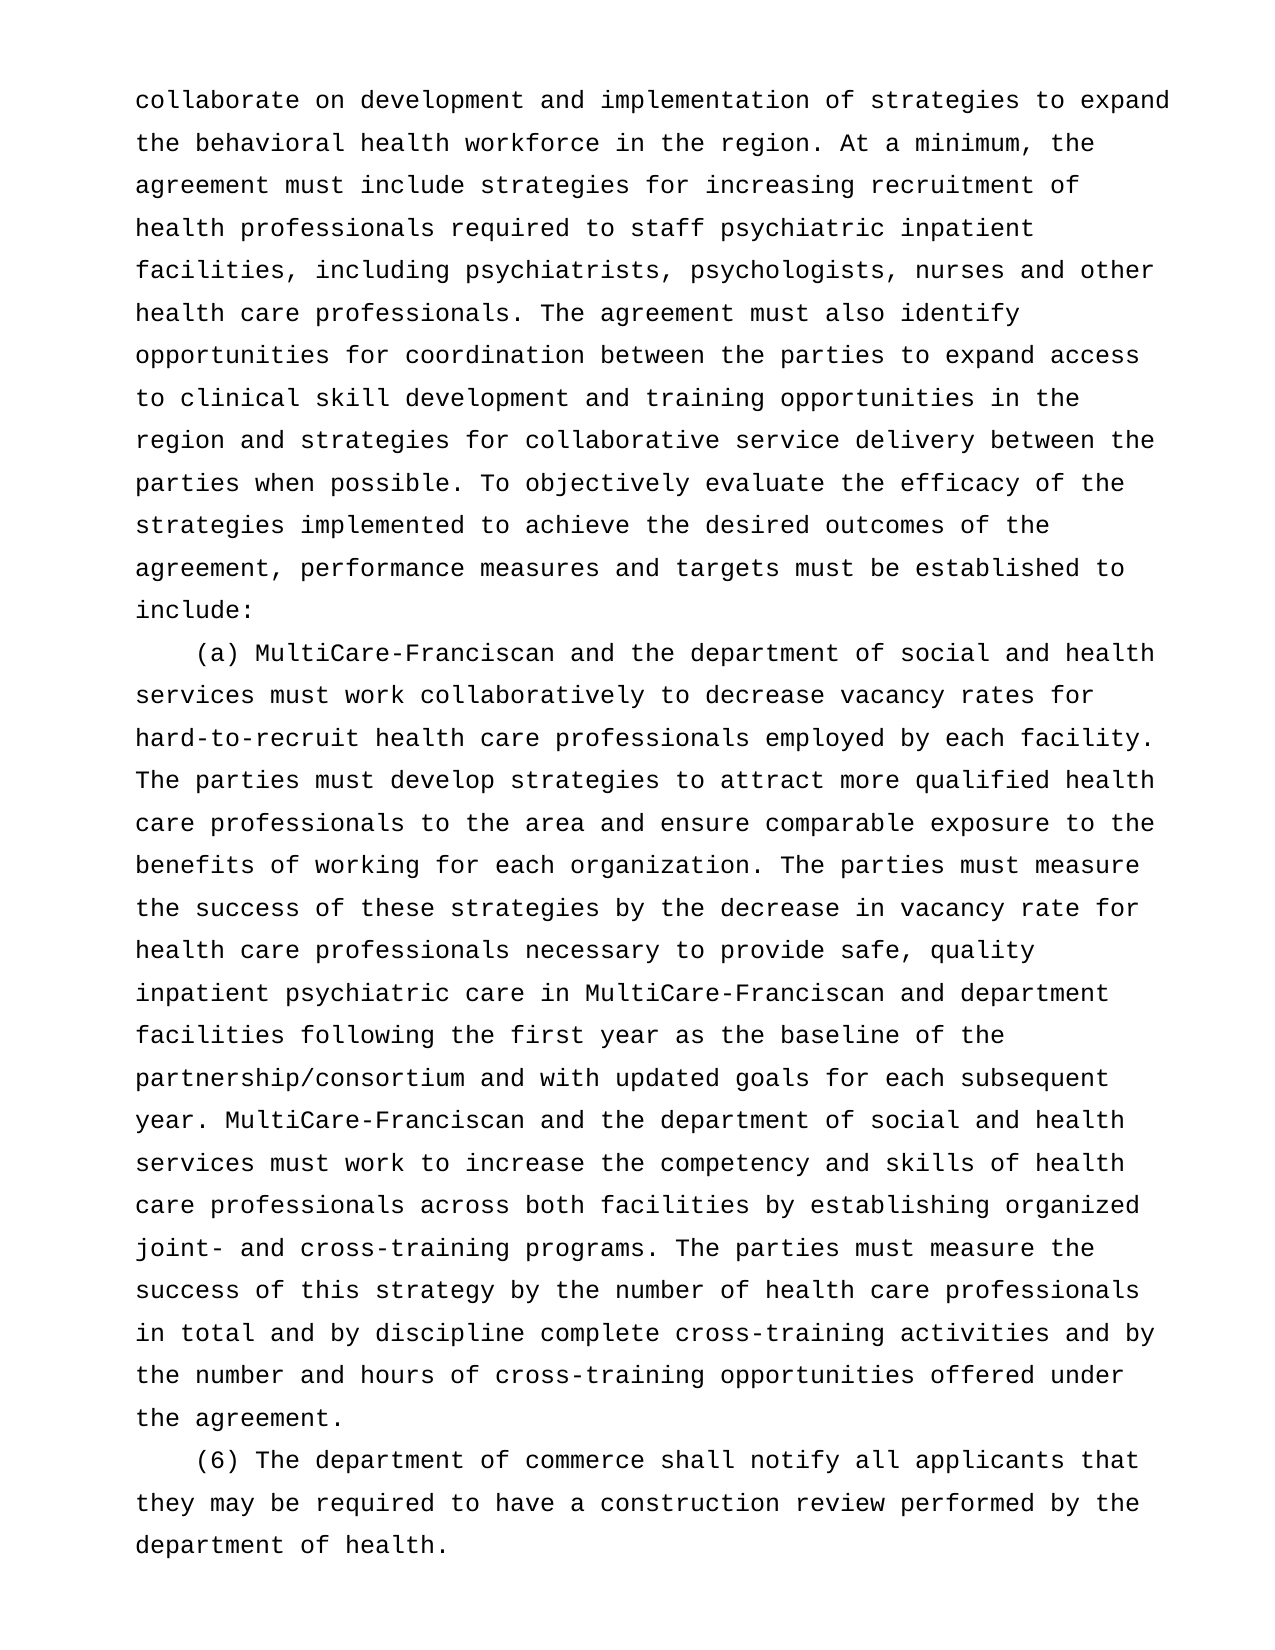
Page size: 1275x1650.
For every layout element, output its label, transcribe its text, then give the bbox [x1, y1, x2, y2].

text (6) The department of commerce shall notify all applicants that they may be required to have a construction review performed by the department of health. [135, 1435, 1170, 1562]
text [135, 75, 1170, 627]
text (a) MultiCare-Franciscan and the department of social and health services must work collaboratively to decrease vacancy rates for hard-to-recruit health care professionals employed by each facility. The parties must develop strategies to attract more qualified health care professionals to the area and ensure comparable exposure to the benefits of working for each organization. The parties must measure the success of these strategies by the decrease in vacancy rate for health care professionals necessary to provide safe, quality inpatient psychiatric care in MultiCare-Franciscan and department facilities following the first year as the baseline of the partnership/consortium and with updated goals for each subsequent year. MultiCare-Franciscan and the department of social and health services must work to increase the competency and skills of health care professionals across both facilities by establishing organized joint- and cross-training programs. The parties must measure the success of this strategy by the number of health care professionals in total and by discipline complete cross-training activities and by the number and hours of cross-training opportunities offered under the agreement. [135, 627, 1170, 1435]
